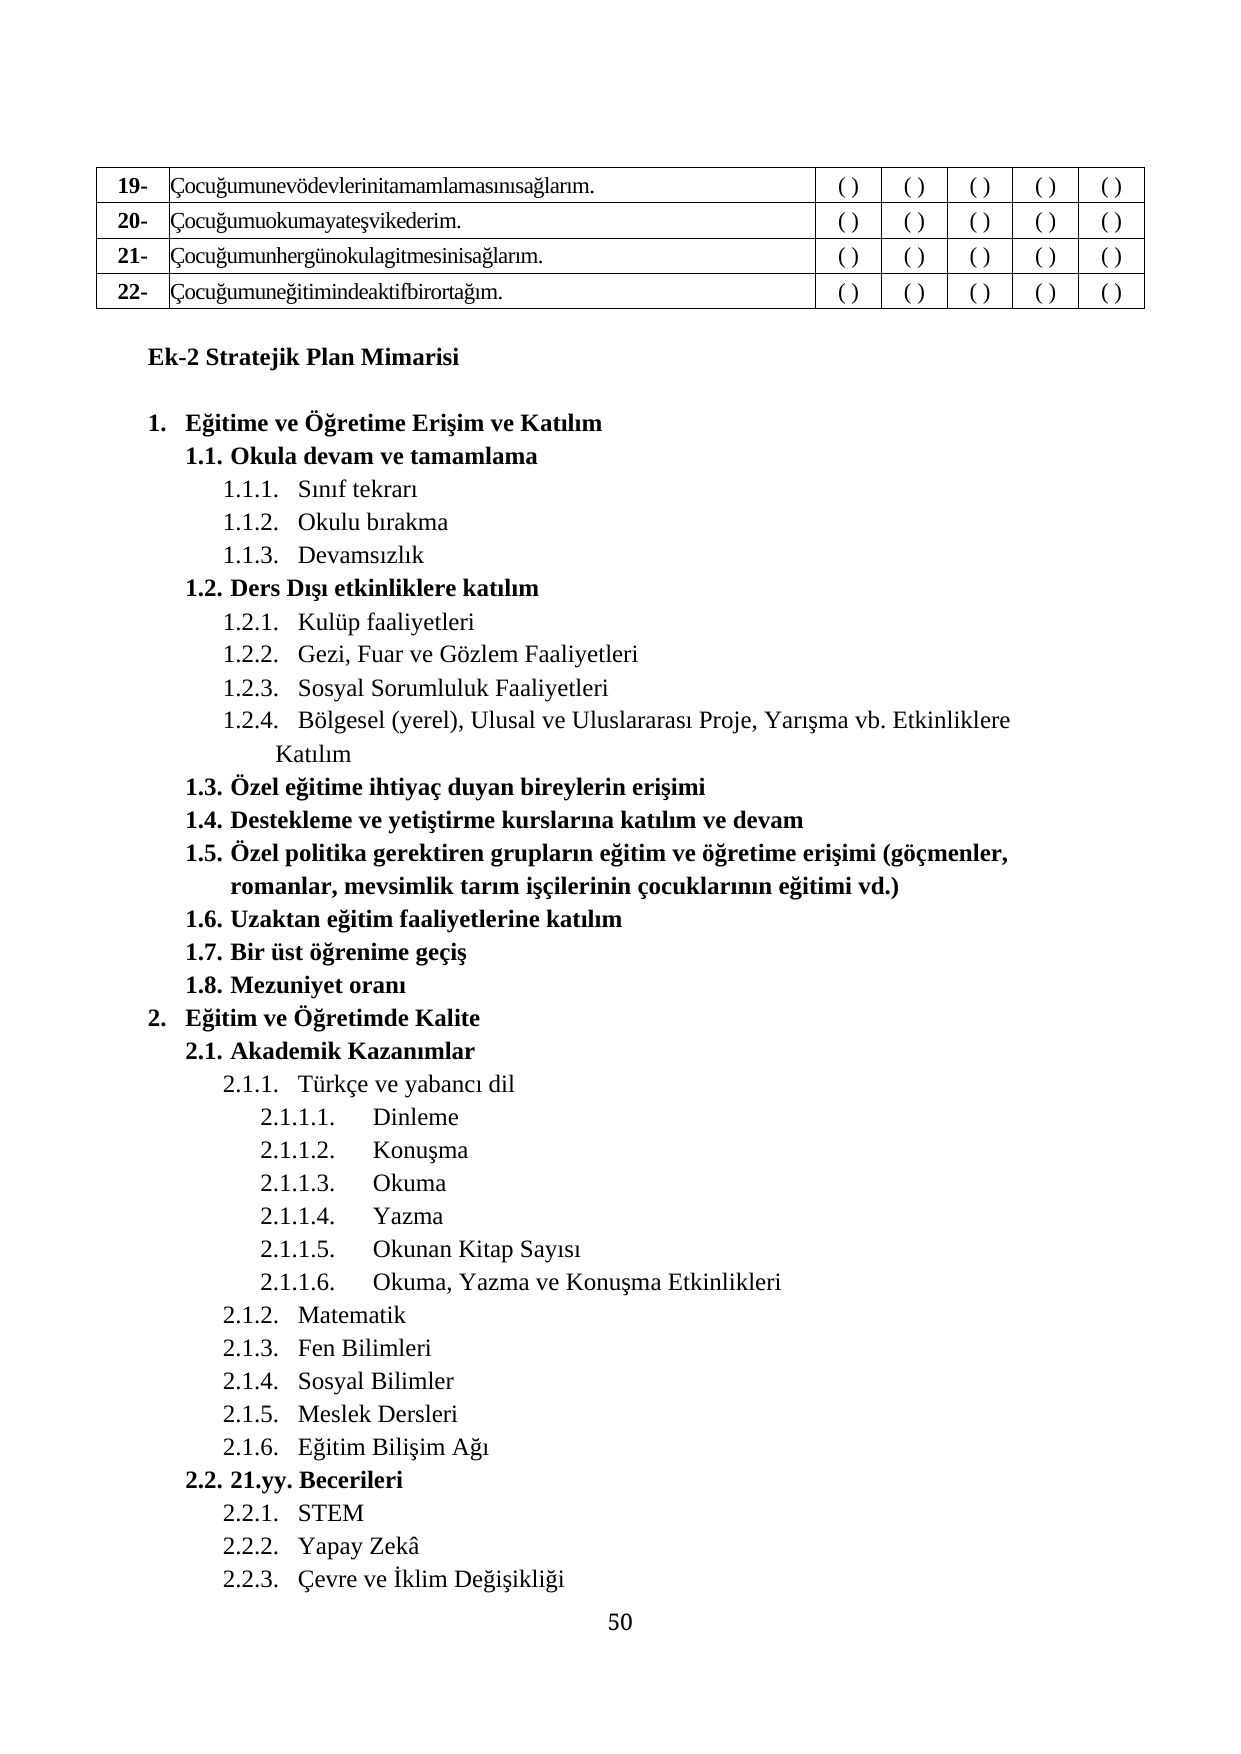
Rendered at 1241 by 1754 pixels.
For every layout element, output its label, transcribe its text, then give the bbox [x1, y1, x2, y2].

list Eğitime ve Öğretime Erişim ve Katılım [148, 408, 1092, 437]
list Çevre ve İklim Değişikliği [223, 1564, 1092, 1593]
text Ek-2 Stratejik Plan Mimarisi [148, 342, 1092, 371]
table_cell Çocuğumuokumayateşvikederim. [170, 203, 815, 237]
list Konuşma [260, 1135, 1092, 1164]
list Yapay Zekâ [223, 1531, 1092, 1560]
table_cell ( ) [1079, 239, 1144, 273]
table_cell ( ) [816, 203, 881, 237]
list Okuma [260, 1168, 1092, 1197]
table_cell ( ) [1079, 168, 1144, 202]
list Kulüp faaliyetleri [223, 607, 1092, 635]
list Sosyal Bilimler [223, 1366, 1092, 1395]
list Devamsızlık [223, 541, 1092, 569]
list Bir üst öğrenime geçiş [185, 937, 1092, 966]
list Eğitim Bilişim Ağı [223, 1432, 1092, 1461]
list Destekleme ve yetiştirme kurslarına katılım ve devam [185, 805, 1092, 833]
table_cell ( ) [816, 168, 881, 202]
table_cell ( ) [1013, 168, 1078, 202]
list STEM [223, 1498, 1092, 1527]
table_cell Çocuğumunevödevlerinitamamlamasınısağlarım. [170, 168, 815, 202]
list Okula devam ve tamamlama [185, 441, 1092, 470]
table_cell ( ) [882, 239, 947, 273]
list Sosyal Sorumluluk Faaliyetleri [223, 673, 1092, 701]
list Özel politika gerektiren grupların eğitim ve öğretime erişimi (göçmenler, romanlar, mevsimlik tarım işçilerinin çocuklarının eğitimi vd.) [185, 838, 1092, 899]
table_cell ( ) [816, 239, 881, 273]
table_cell 19- [97, 168, 169, 202]
list Ders Dışı etkinliklere katılım [185, 573, 1092, 602]
table_cell ( ) [882, 168, 947, 202]
table_cell ( ) [1079, 274, 1144, 308]
list Özel eğitime ihtiyaç duyan bireylerin erişimi [185, 772, 1092, 800]
table_cell Çocuğumuneğitimindeaktifbirortağım. [170, 274, 815, 308]
list Türkçe ve yabancı dil [223, 1069, 1092, 1098]
list Okuma, Yazma ve Konuşma Etkinlikleri [260, 1267, 1092, 1296]
list Yazma [260, 1201, 1092, 1230]
list Dinleme [260, 1102, 1092, 1131]
table_cell ( ) [1013, 203, 1078, 237]
table_cell ( ) [816, 274, 881, 308]
table_cell Çocuğumunhergünokulagitmesinisağlarım. [170, 239, 815, 273]
list Uzaktan eğitim faaliyetlerine katılım [185, 904, 1092, 932]
table_cell 20- [97, 203, 169, 237]
list Matematik [223, 1300, 1092, 1329]
list Akademik Kazanımlar [185, 1036, 1092, 1064]
list Sınıf tekrarı [223, 474, 1092, 503]
list Eğitim ve Öğretimde Kalite [148, 1003, 1092, 1032]
table_cell 22- [97, 274, 169, 308]
table_cell ( ) [1079, 203, 1144, 237]
list Fen Bilimleri [223, 1333, 1092, 1362]
list 21.yy. Becerileri [185, 1465, 1092, 1494]
table_cell ( ) [1013, 274, 1078, 308]
list Meslek Dersleri [223, 1399, 1092, 1428]
table_cell ( ) [948, 274, 1012, 308]
list Bölgesel (yerel), Ulusal ve Uluslararası Proje, Yarışma vb. Etkinliklere Katılım [223, 706, 1092, 767]
list Mezuniyet oranı [185, 970, 1092, 998]
table_cell ( ) [882, 203, 947, 237]
table_cell ( ) [948, 203, 1012, 237]
list Okulu bırakma [223, 507, 1092, 536]
list Okunan Kitap Sayısı [260, 1234, 1092, 1263]
table_cell 21- [97, 239, 169, 273]
table_cell ( ) [882, 274, 947, 308]
list Gezi, Fuar ve Gözlem Faaliyetleri [223, 639, 1092, 668]
table_cell ( ) [948, 239, 1012, 273]
table_cell ( ) [1013, 239, 1078, 273]
table_cell ( ) [948, 168, 1012, 202]
